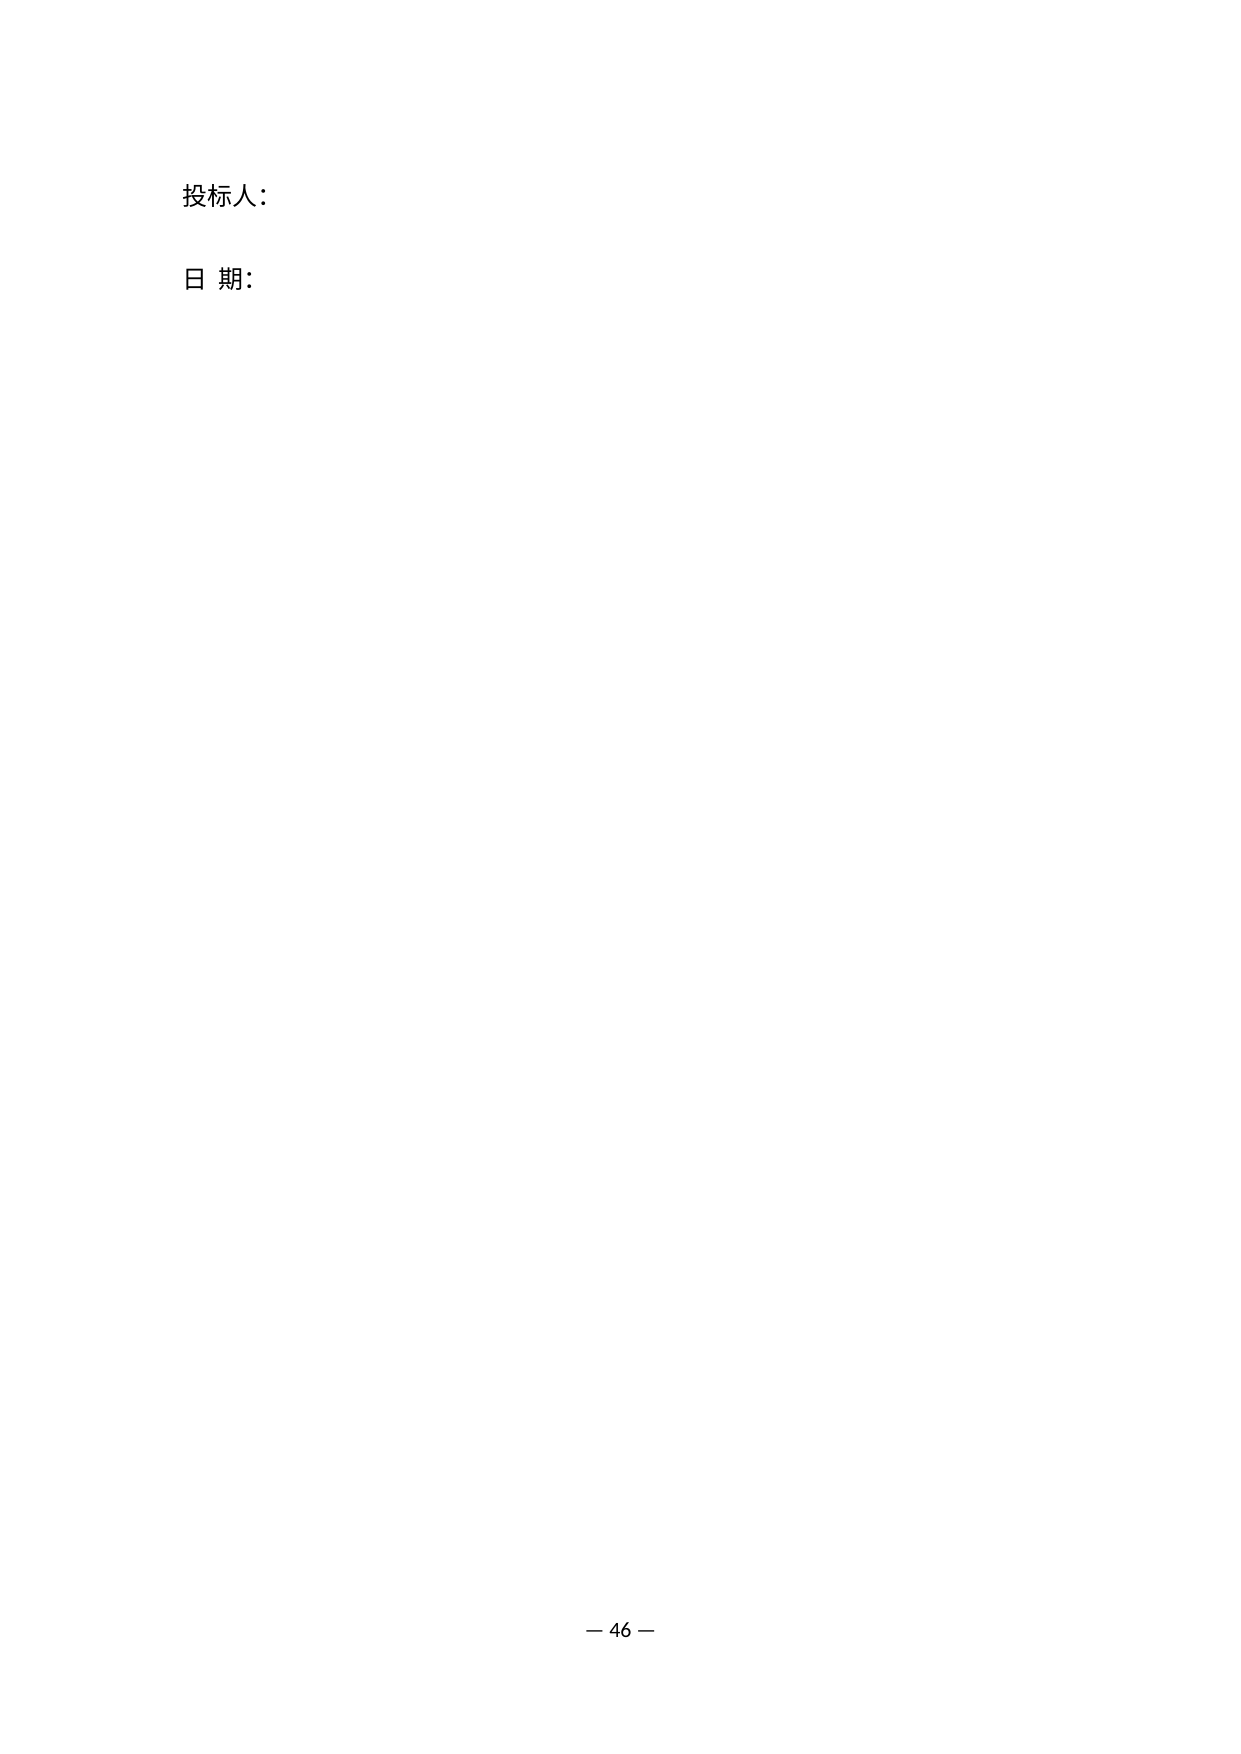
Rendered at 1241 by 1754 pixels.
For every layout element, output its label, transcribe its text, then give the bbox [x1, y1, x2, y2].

text 日 期： [182, 245, 1058, 310]
text 投标人： [182, 162, 1058, 227]
